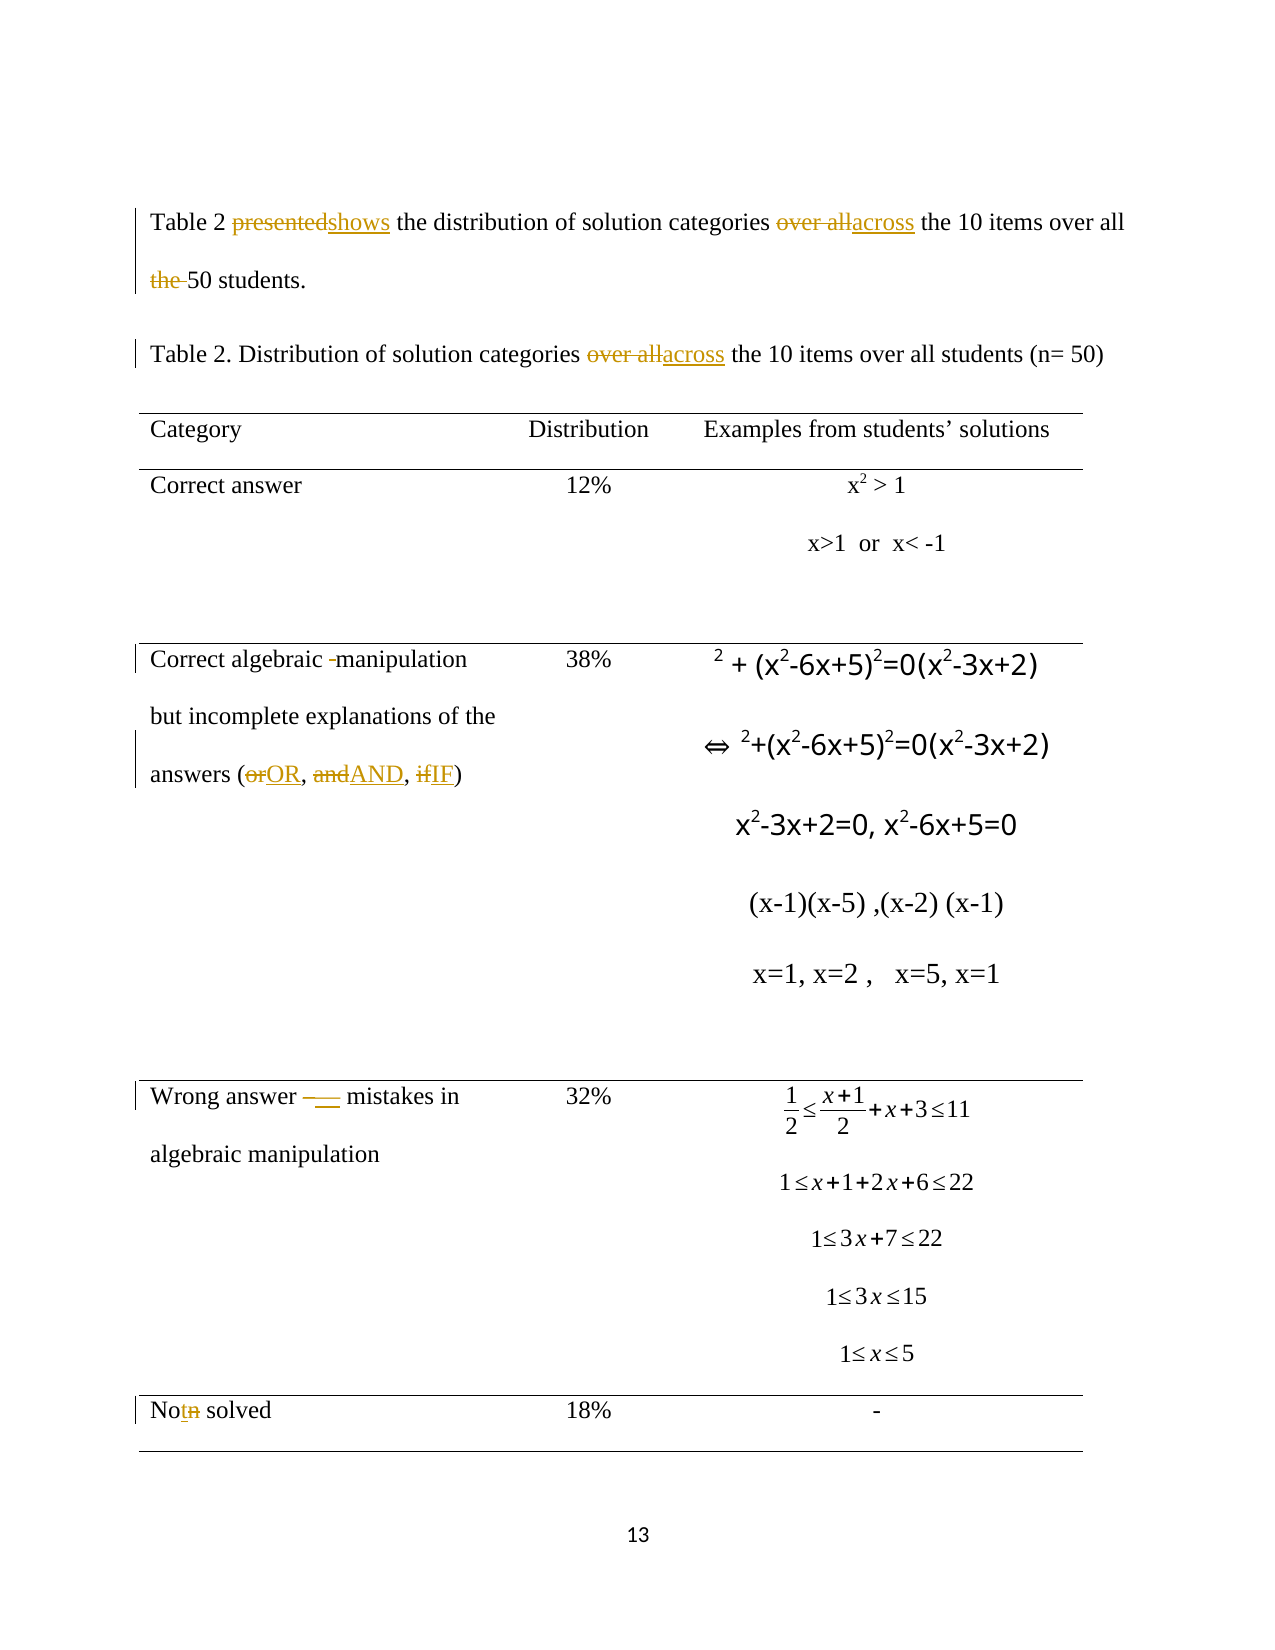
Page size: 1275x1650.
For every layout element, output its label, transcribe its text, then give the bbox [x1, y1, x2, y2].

table_cell No solved [139, 1396, 507, 1451]
table_cell 38% [507, 644, 670, 1080]
table_cell - [670, 1396, 1083, 1451]
table_cell x2 > 1 x>1 or x< -1 [670, 470, 1083, 643]
table_cell 18% [507, 1396, 670, 1451]
table_cell (x2-3x+2)2 + (x2-6x+5)2=0 (x2-3x+2)2+(x2-6x+5)2=0 ⇔ x2-3x+2=0, x2-6x+5=0 (x-1) (x-2), (x-5)(x-1) x=1, x=2 , x=5, x=1 [670, 644, 1083, 1080]
table_cell 12% [507, 470, 670, 643]
table_header Examples from students’ solutions [670, 414, 1083, 469]
table_cell 1 1 1 [670, 1081, 1083, 1394]
table_cell 32% [507, 1081, 670, 1394]
table_cell Correct algebraic manipulation but incomplete explanations of the answers (, , ) [139, 644, 507, 1080]
table_header Category [139, 414, 507, 469]
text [150, 207, 1125, 294]
table_cell Correct answer [139, 470, 507, 643]
text Table 2. Distribution of solution categories the 10 items over all students (n= 50) [150, 339, 1125, 368]
table_cell Wrong answer mistakes in algebraic manipulation [139, 1081, 507, 1394]
table_header Distribution [507, 414, 670, 469]
